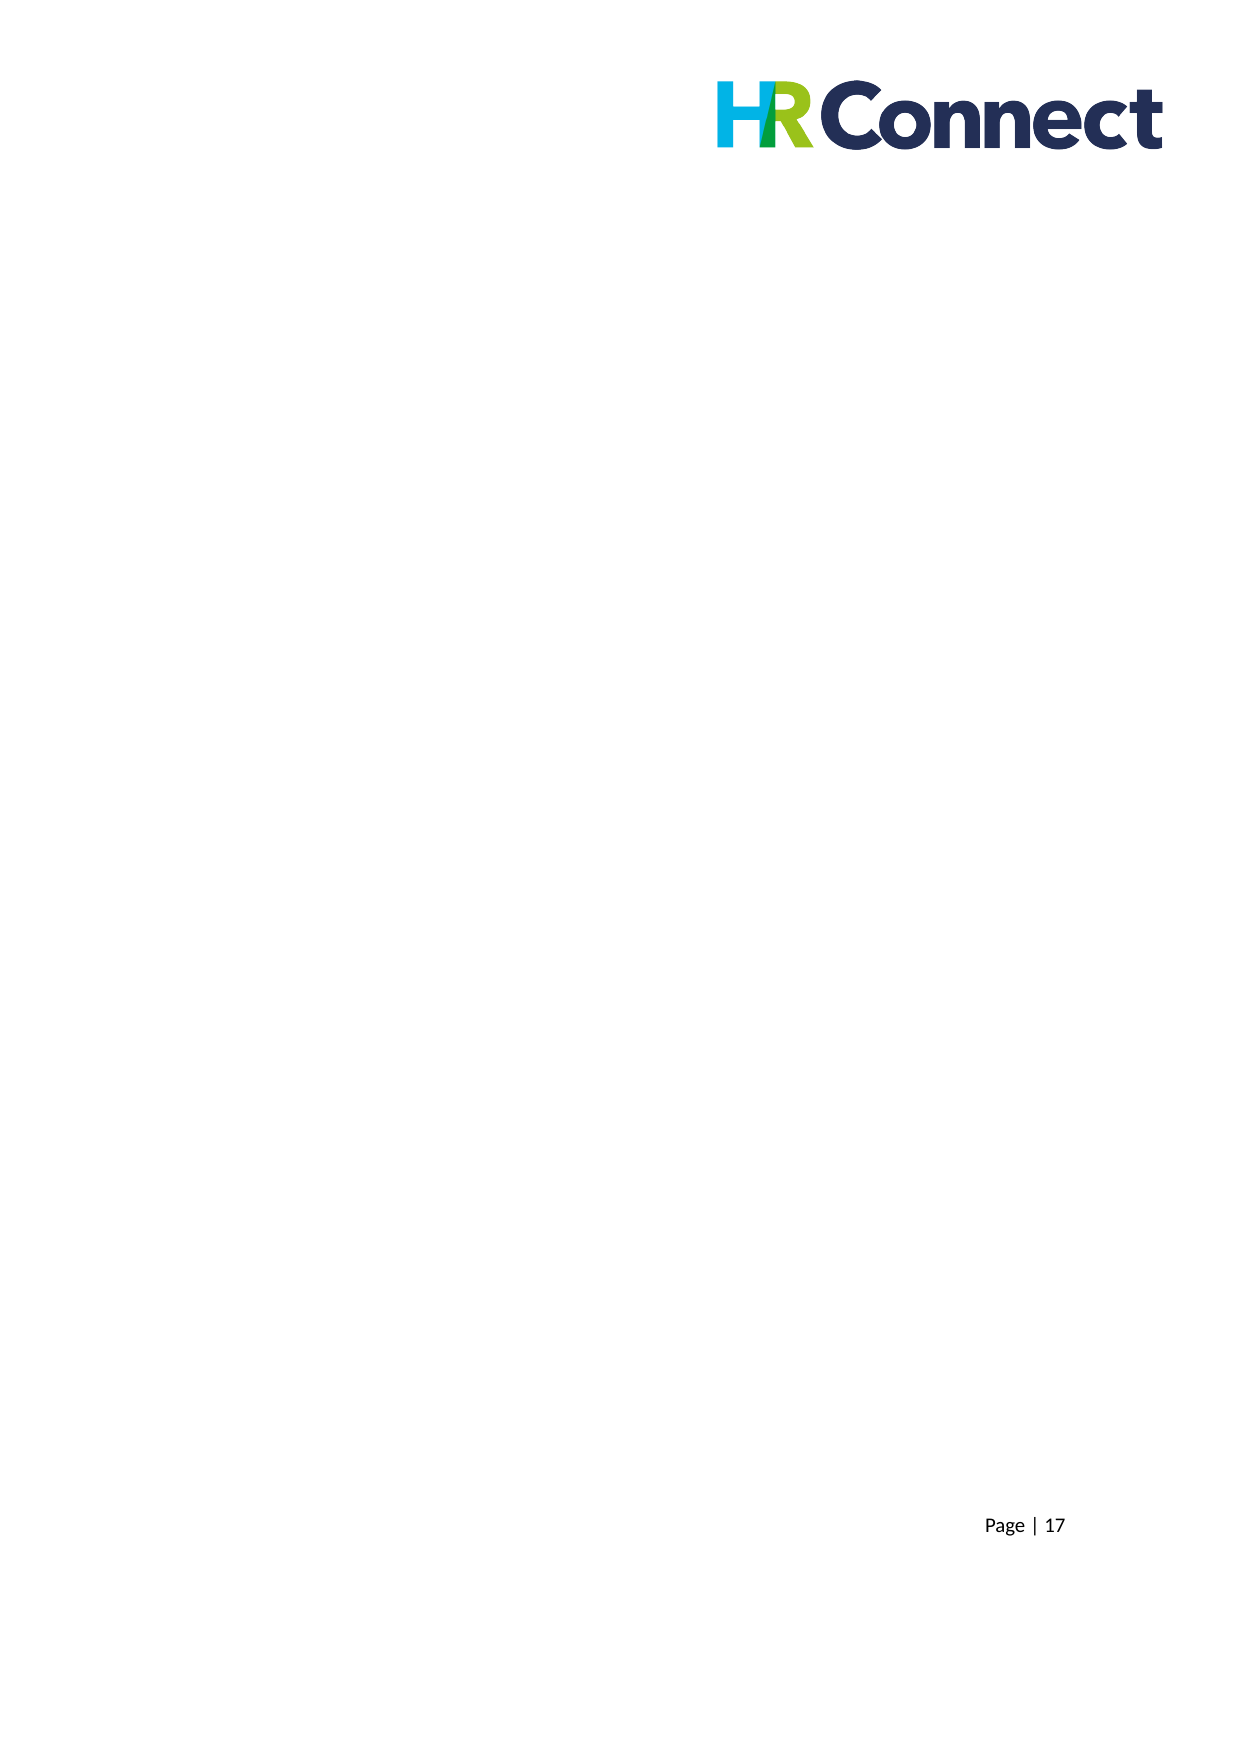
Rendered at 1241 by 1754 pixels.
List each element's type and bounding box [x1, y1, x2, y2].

picture [717, 80, 1163, 150]
